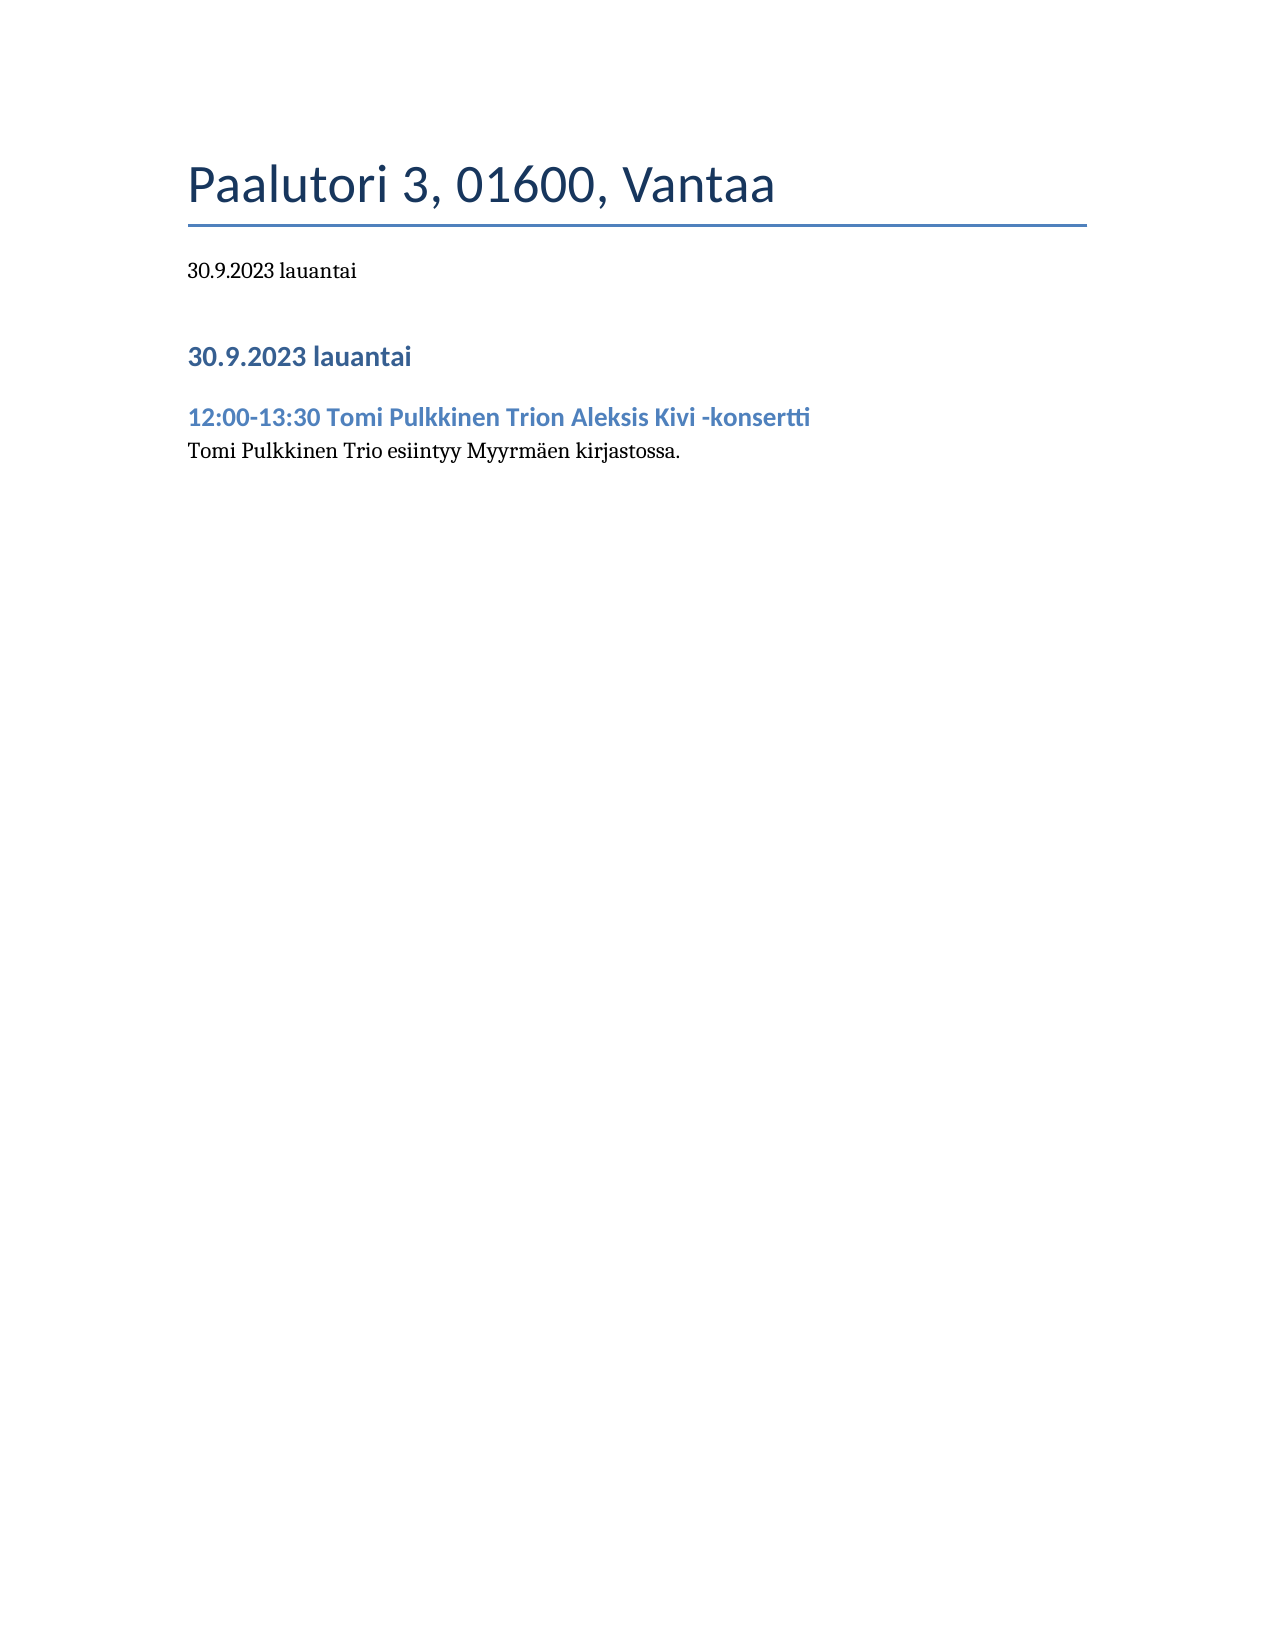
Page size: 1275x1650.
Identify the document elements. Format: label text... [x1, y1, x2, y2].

text Tomi Pulkkinen Trio esiintyy Myyrmäen kirjastossa. [187, 438, 1087, 464]
title Paalutori 3, 01600, Vantaa [187, 150, 1087, 227]
subtitle 12:00-13:30 Tomi Pulkkinen Trion Aleksis Kivi -konsertti [187, 400, 1087, 433]
text 30.9.2023 lauantai [187, 258, 1087, 284]
subtitle 30.9.2023 lauantai [187, 338, 1087, 374]
